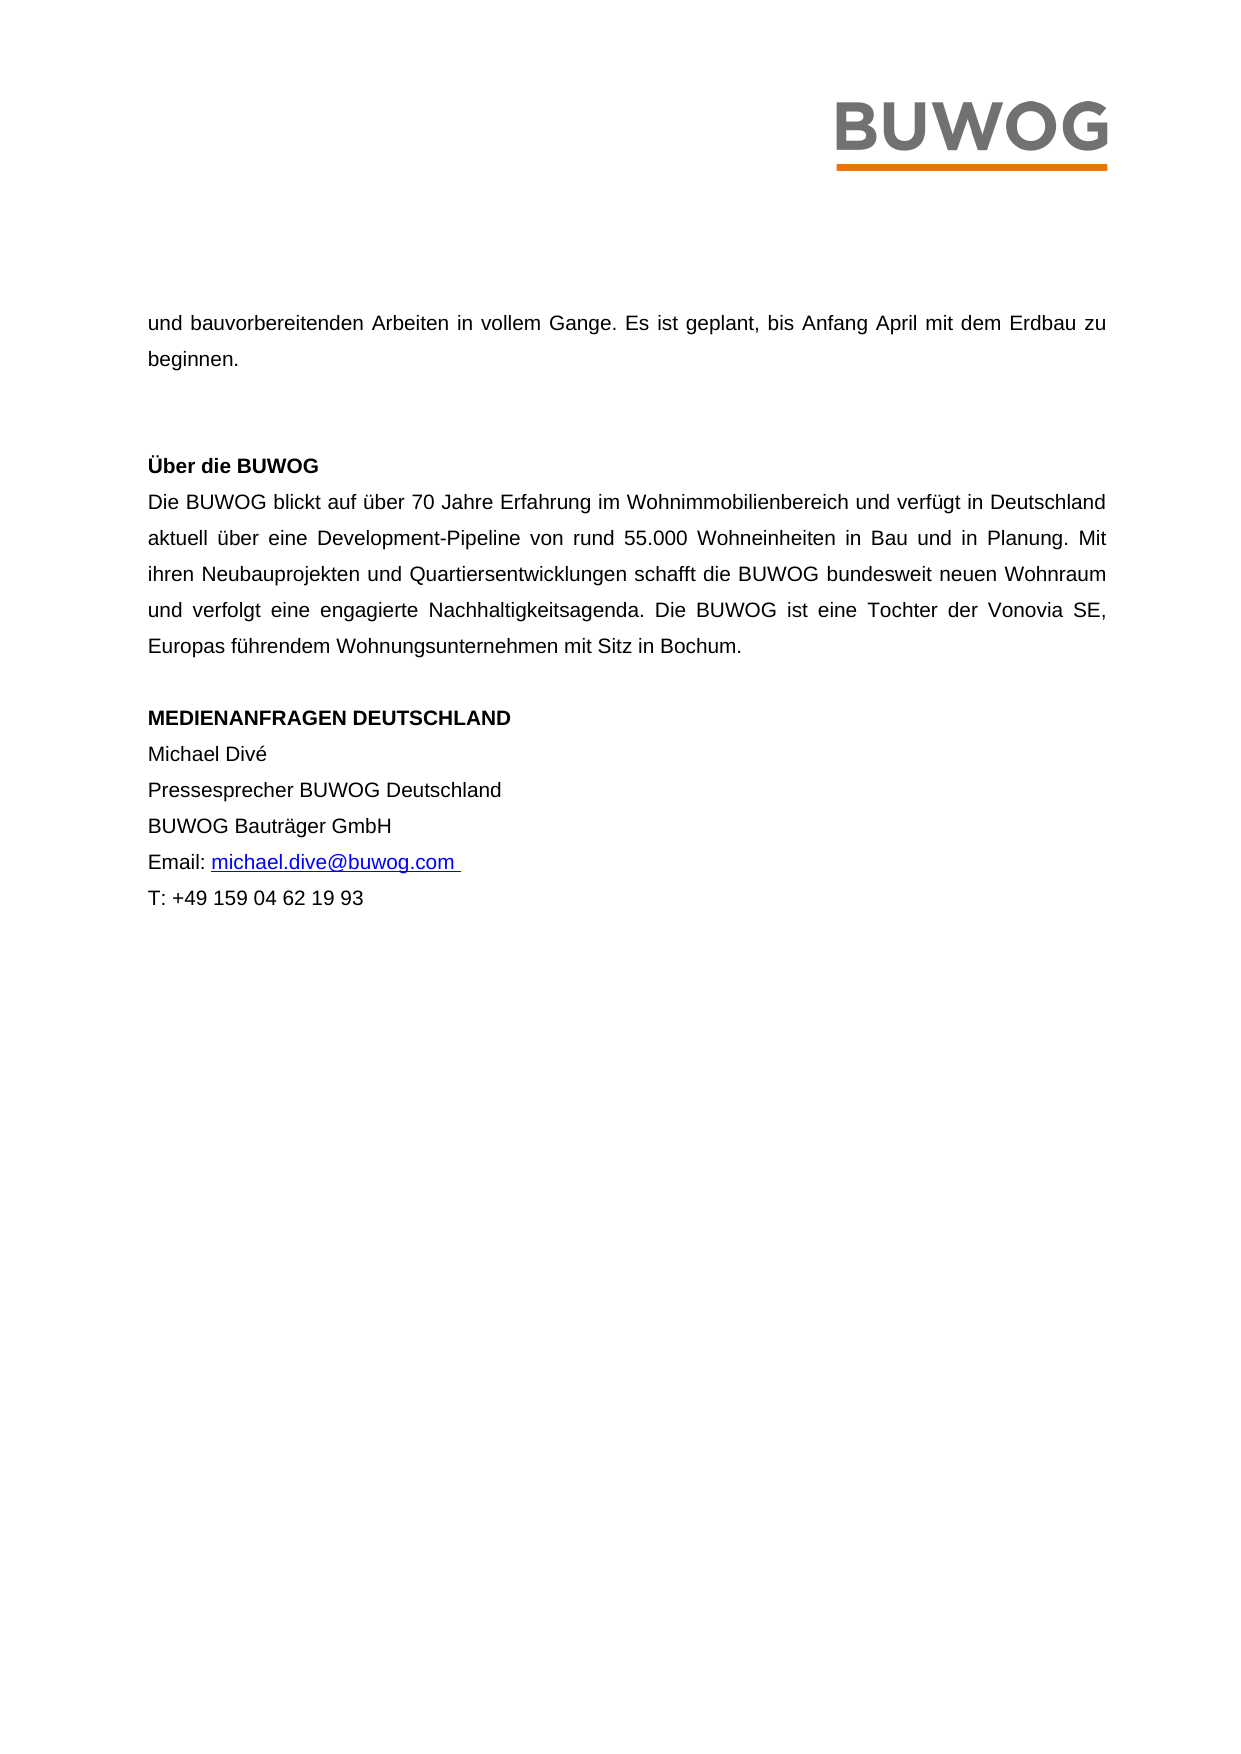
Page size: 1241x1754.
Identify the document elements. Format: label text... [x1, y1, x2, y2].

text T: +49 159 04 62 19 93 [148, 886, 1107, 909]
text Die BUWOG blickt auf über 70 Jahre Erfahrung im Wohnimmobilienbereich und verfügt in Deutschland aktuell über eine Development-Pipeline von rund 55.000 Wohneinheiten in Bau und in Planung. Mit ihren Neubauprojekten und Quartiersentwicklungen schafft die BUWOG bundesweit neuen Wohnraum und verfolgt eine engagierte Nachhaltigkeitsagenda. Die BUWOG ist eine Tochter der Vonovia SE, Europas führendem Wohnungsunternehmen mit Sitz in Bochum. [148, 490, 1107, 658]
text Über die BUWOG [148, 454, 1107, 478]
text Pressesprecher BUWOG Deutschland [148, 778, 1107, 802]
text Michael Divé [148, 742, 1107, 766]
picture [836, 101, 1108, 171]
text Email: michael.dive@buwog.com [148, 849, 1107, 873]
text BUWOG Bauträger GmbH [148, 814, 1107, 838]
text MEDIENANFRAGEN DEUTSCHLAND [148, 706, 1107, 730]
